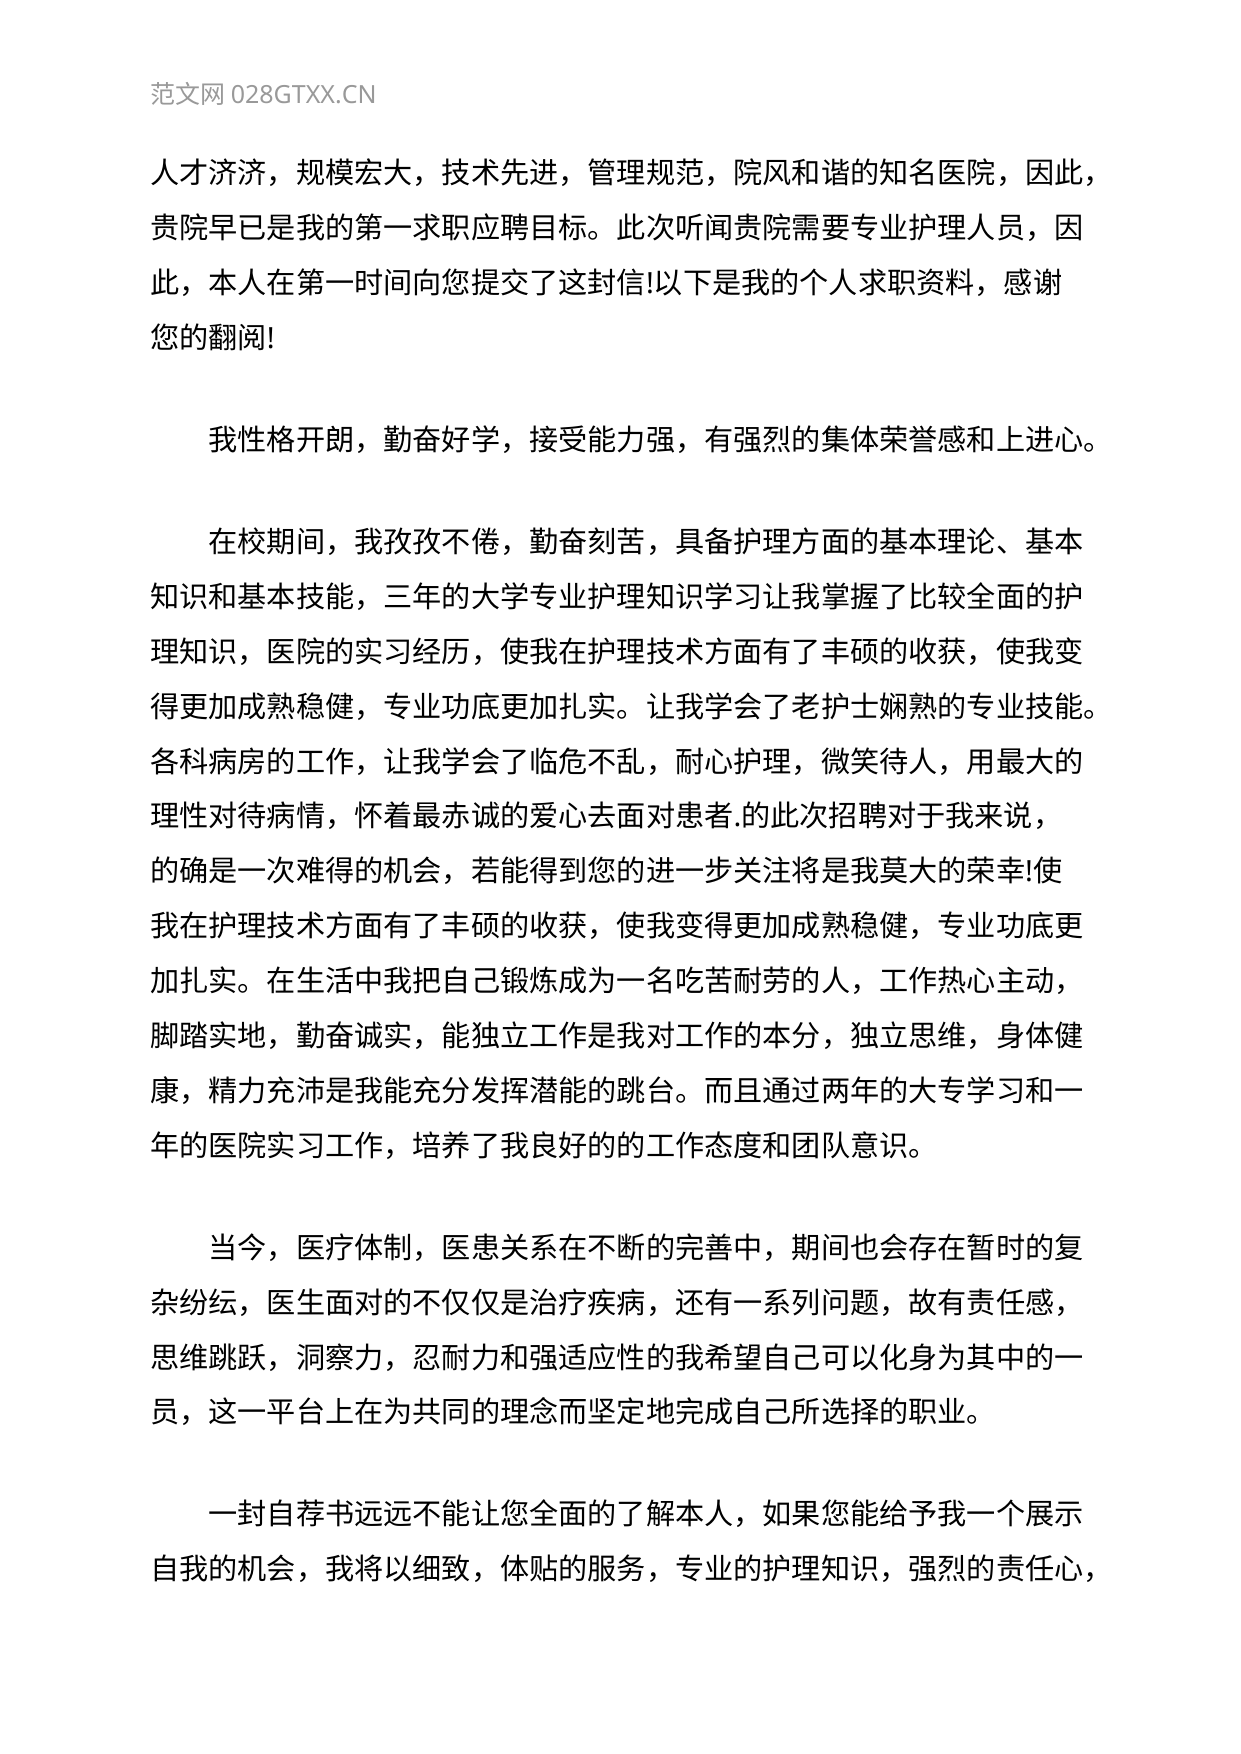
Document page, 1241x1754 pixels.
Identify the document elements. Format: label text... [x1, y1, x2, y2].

text 当今，医疗体制，医患关系在不断的完善中，期间也会存在暂时的复杂纷纭，医生面对的不仅仅是治疗疾病，还有一系列问题，故有责任感，思维跳跃，洞察力，忍耐力和强适应性的我希望自己可以化身为其中的一员，这一平台上在为共同的理念而坚定地完成自己所选择的职业。 [150, 1224, 1090, 1431]
text 在校期间，我孜孜不倦，勤奋刻苦，具备护理方面的基本理论、基本知识和基本技能，三年的大学专业护理知识学习让我掌握了比较全面的护理知识，医院的实习经历，使我在护理技术方面有了丰硕的收获，使我变得更加成熟稳健，专业功底更加扎实。让我学会了老护士娴熟的专业技能。各科病房的工作，让我学会了临危不乱，耐心护理，微笑待人，用最大的理性对待病情，怀着最赤诚的爱心去面对患者.的此次招聘对于我来说，的确是一次难得的机会，若能得到您的进一步关注将是我莫大的荣幸!使我在护理技术方面有了丰硕的收获，使我变得更加成熟稳健，专业功底更加扎实。在生活中我把自己锻炼成为一名吃苦耐劳的人，工作热心主动，脚踏实地，勤奋诚实，能独立工作是我对工作的本分，独立思维，身体健康，精力充沛是我能充分发挥潜能的跳台。而且通过两年的大专学习和一年的医院实习工作，培养了我良好的的工作态度和团队意识。 [150, 518, 1090, 1165]
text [150, 150, 1090, 357]
text 我性格开朗，勤奋好学，接受能力强，有强烈的集体荣誉感和上进心。 [150, 417, 1090, 459]
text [150, 1491, 1090, 1588]
